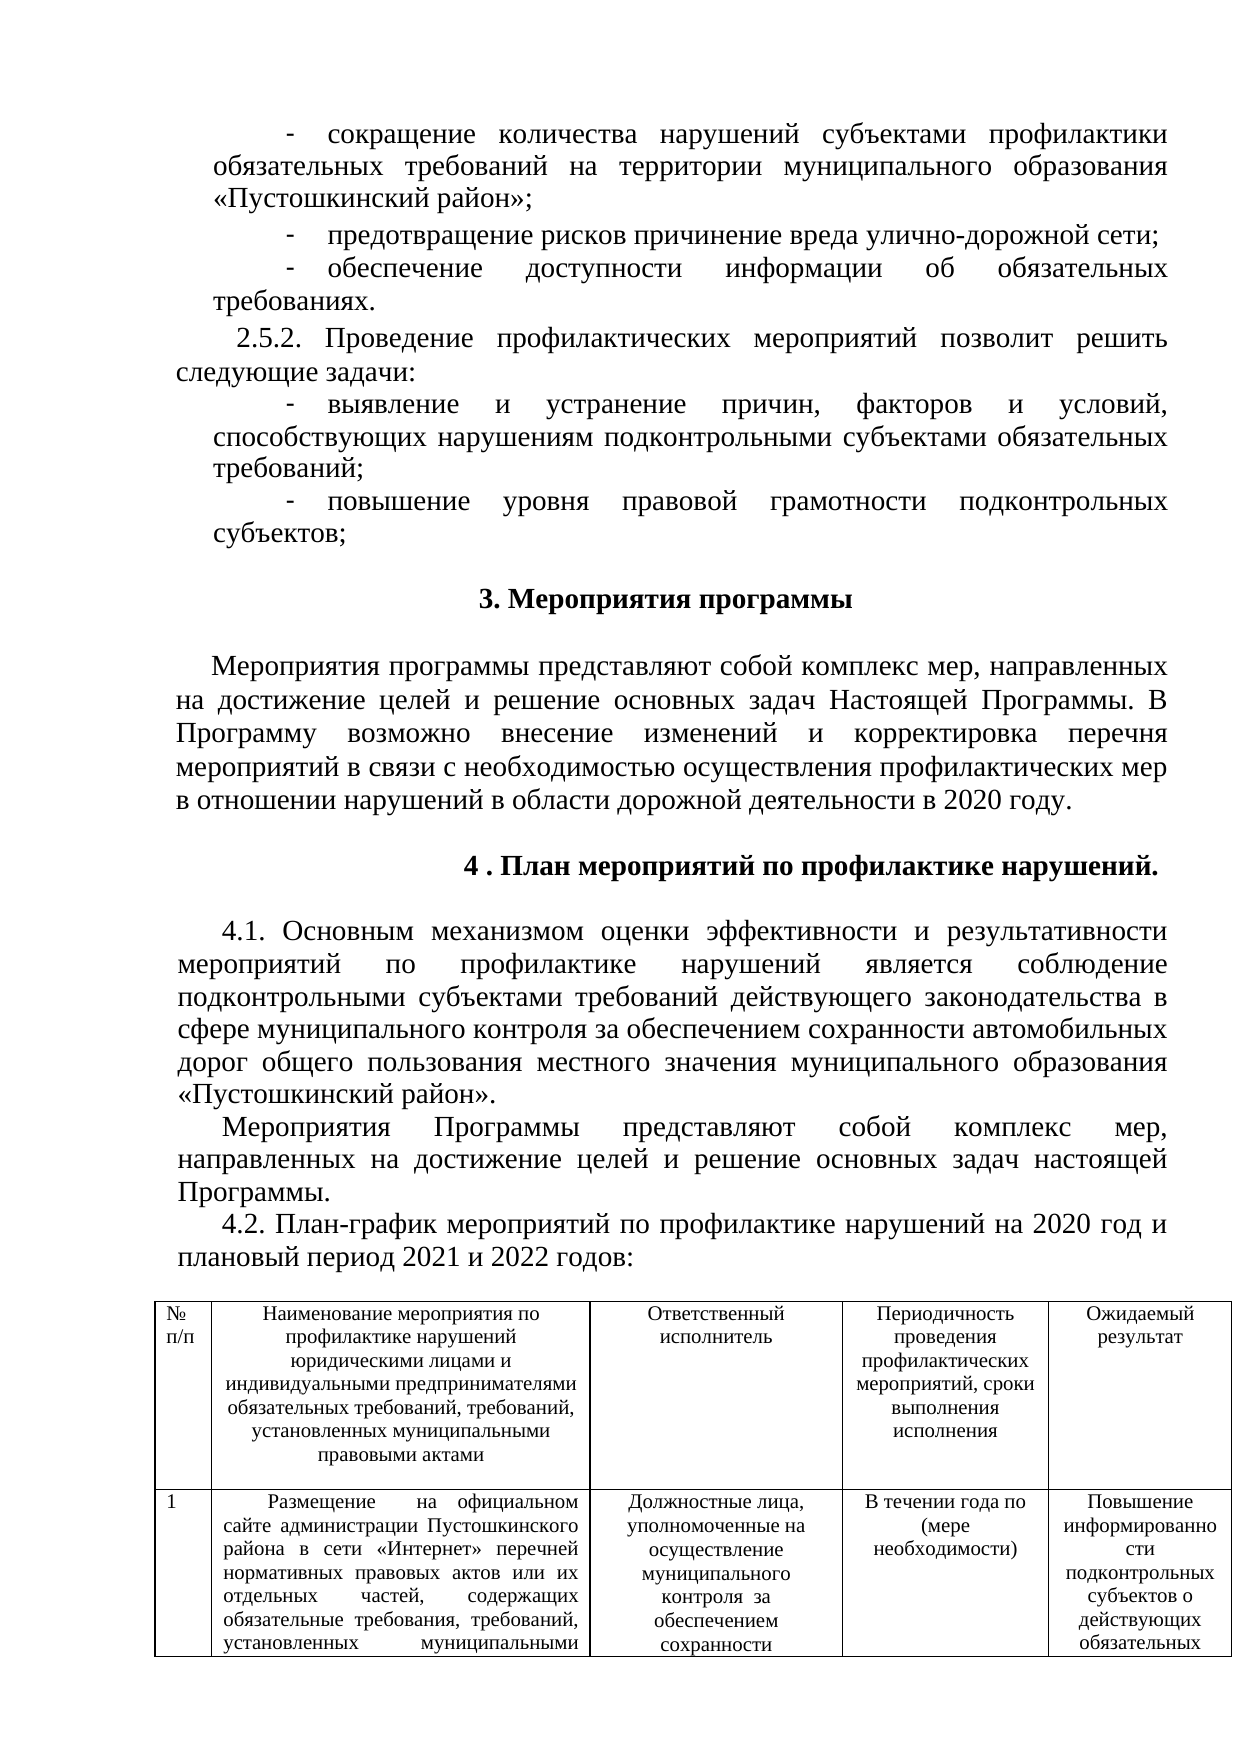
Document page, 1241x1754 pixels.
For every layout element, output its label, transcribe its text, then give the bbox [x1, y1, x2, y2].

table_header Наименование мероприятия по профилактике нарушений юридическими лицами и индивидуальными предпринимателями обязательных требований, требований, установленных муниципальными правовыми актами [212, 1302, 589, 1489]
text 2.5.2. Проведение профилактических мероприятий позволит решить следующие задачи: [176, 320, 1168, 387]
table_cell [1049, 1490, 1231, 1656]
table_header Ожидаемый результат [1049, 1302, 1231, 1489]
table_cell 1 [156, 1490, 211, 1656]
list предотвращение рисков причинение вреда улично-дорожной сети; [213, 217, 1168, 251]
text Мероприятия Программы представляют собой комплекс мер, направленных на достижение целей и решение основных задач настоящей Программы. [177, 1110, 1168, 1208]
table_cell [843, 1490, 1048, 1656]
list сокращение количества нарушений субъектами профилактики обязательных требований на территории муниципального образования «Пустошкинский район»; [213, 117, 1168, 213]
text Мероприятия программы представляют собой комплекс мер, направленных на достижение целей и решение основных задач Настоящей Программы. В Программу возможно внесение изменений и корректировка перечня мероприятий в связи с необходимостью осуществления профилактических мер в отношении нарушений в области дорожной деятельности в 2020 году. [176, 648, 1168, 816]
list выявление и устранение причин, факторов и условий, способствующих нарушениям подконтрольными субъектами обязательных требований; [213, 387, 1168, 484]
text 4 . План мероприятий по профилактике нарушений. [192, 849, 1168, 882]
list обеспечение доступности информации об обязательных требованиях. [213, 251, 1168, 316]
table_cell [591, 1490, 842, 1656]
subtitle 3. Мероприятия программы [216, 581, 1168, 615]
text 4.1. Основным механизмом оценки эффективности и результативности мероприятий по профилактике нарушений является соблюдение подконтрольными субъектами требований действующего законодательства в сфере муниципального контроля за обеспечением сохранности автомобильных дорог общего пользования местного значения муниципального образования «Пустошкинский район». [177, 914, 1168, 1110]
text 4.2. План-график мероприятий по профилактике нарушений на 2020 год и плановый период 2021 и 2022 годов: [177, 1208, 1168, 1273]
table_header № п/п [156, 1302, 211, 1489]
table_header Периодичность проведения профилактических мероприятий, сроки выполнения исполнения [843, 1302, 1048, 1489]
list повышение уровня правовой грамотности подконтрольных субъектов; [213, 484, 1168, 549]
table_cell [212, 1490, 589, 1656]
table_header Ответственный исполнитель [591, 1302, 842, 1489]
